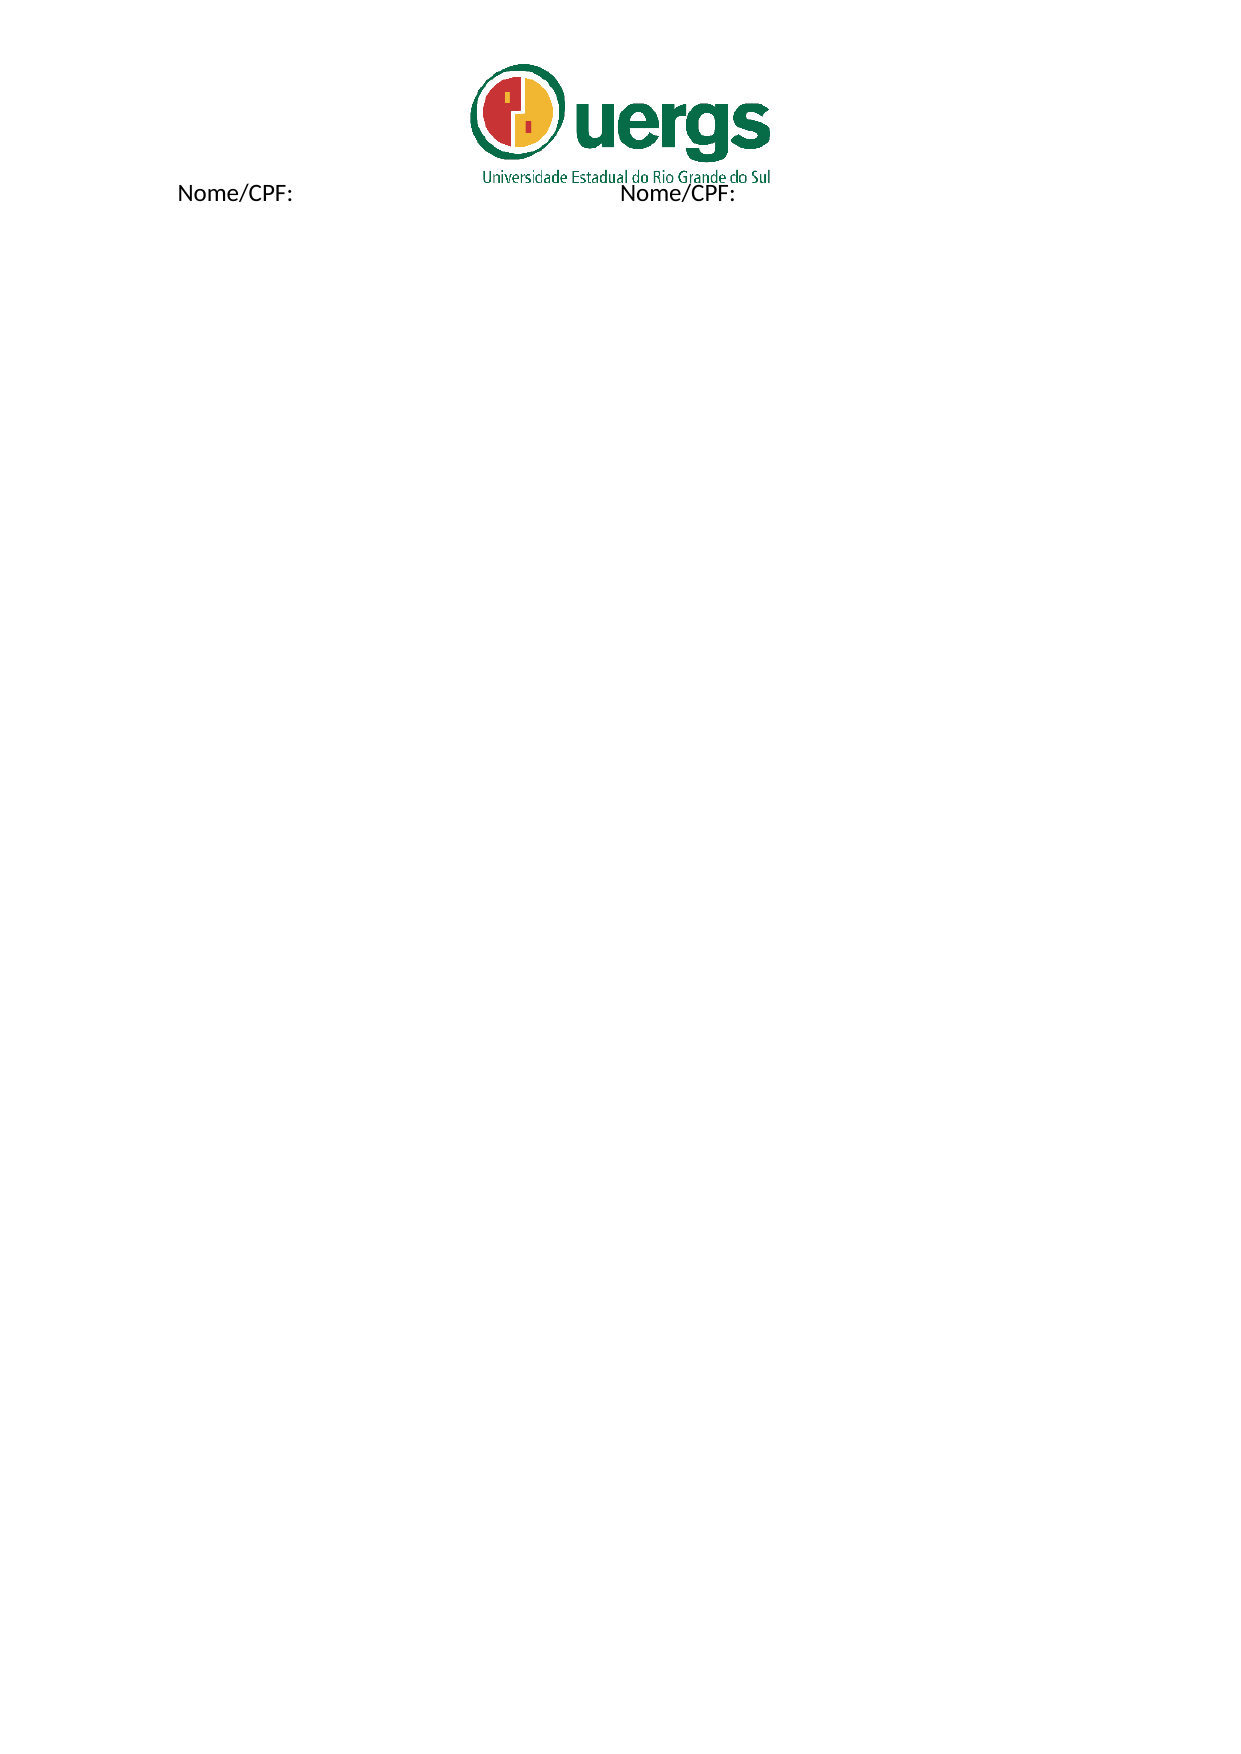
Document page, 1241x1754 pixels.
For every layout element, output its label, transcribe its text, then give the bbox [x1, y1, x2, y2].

text Nome/CPF: Nome/CPF: [177, 177, 1063, 208]
picture [470, 64, 770, 177]
